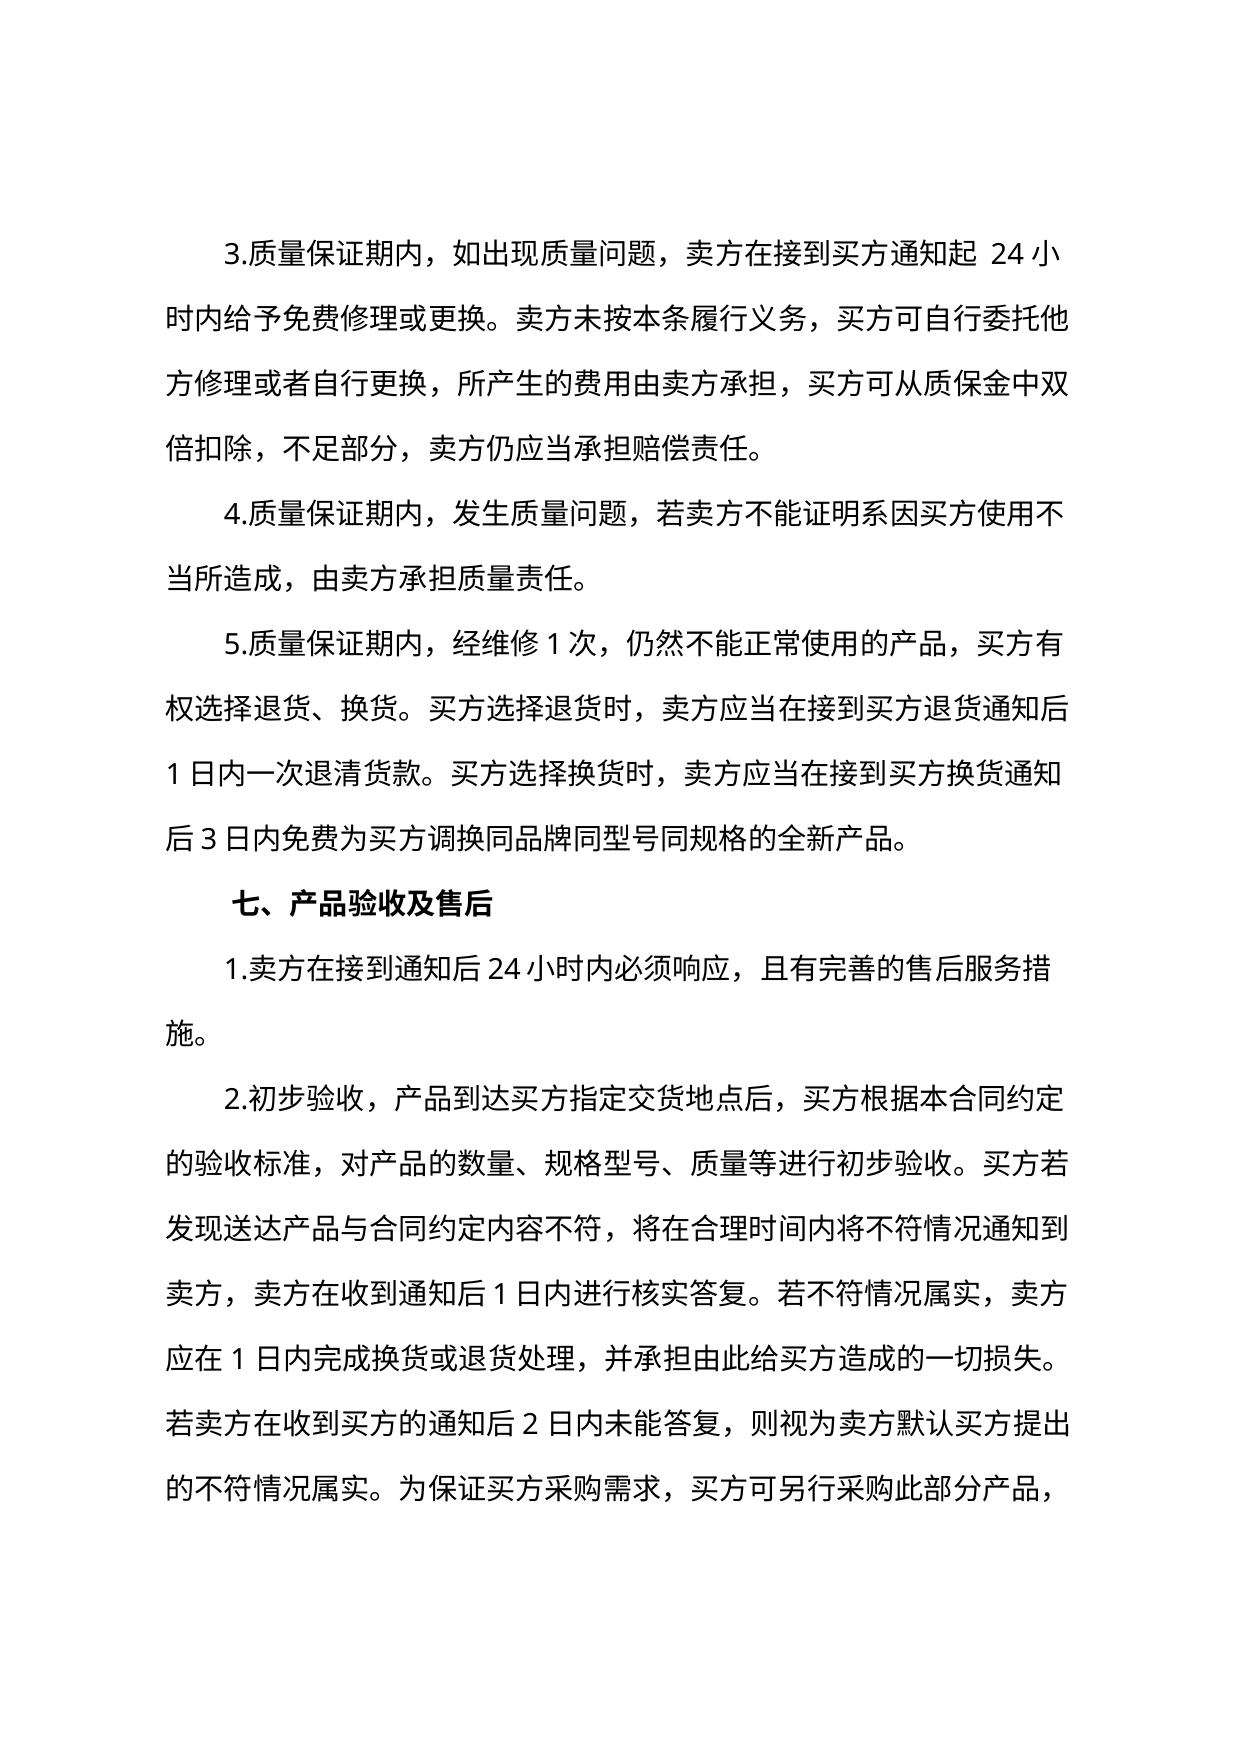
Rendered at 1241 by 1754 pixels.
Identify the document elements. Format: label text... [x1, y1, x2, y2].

text 3.质量保证期内，如出现质量问题，卖方在接到买方通知起 24 小时内给予免费修理或更换。卖方未按本条履行义务，买方可自行委托他方修理或者自行更换，所产生的费用由卖方承担，买方可从质保金中双倍扣除，不足部分，卖方仍应当承担赔偿责任。 [165, 219, 1087, 479]
text 4.质量保证期内，发生质量问题，若卖方不能证明系因买方使用不当所造成，由卖方承担质量责任。 [165, 479, 1087, 609]
text 1.卖方在接到通知后24小时内必须响应，且有完善的售后服务措施。 [165, 934, 1087, 1064]
text 5.质量保证期内，经维修1次，仍然不能正常使用的产品，买方有权选择退货、换货。买方选择退货时，卖方应当在接到买方退货通知后1日内一次退清货款。买方选择换货时，卖方应当在接到买方换货通知后3日内免费为买方调换同品牌同型号同规格的全新产品。 [165, 609, 1087, 869]
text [165, 1064, 1087, 1519]
text 七、产品验收及售后 [165, 869, 1087, 934]
